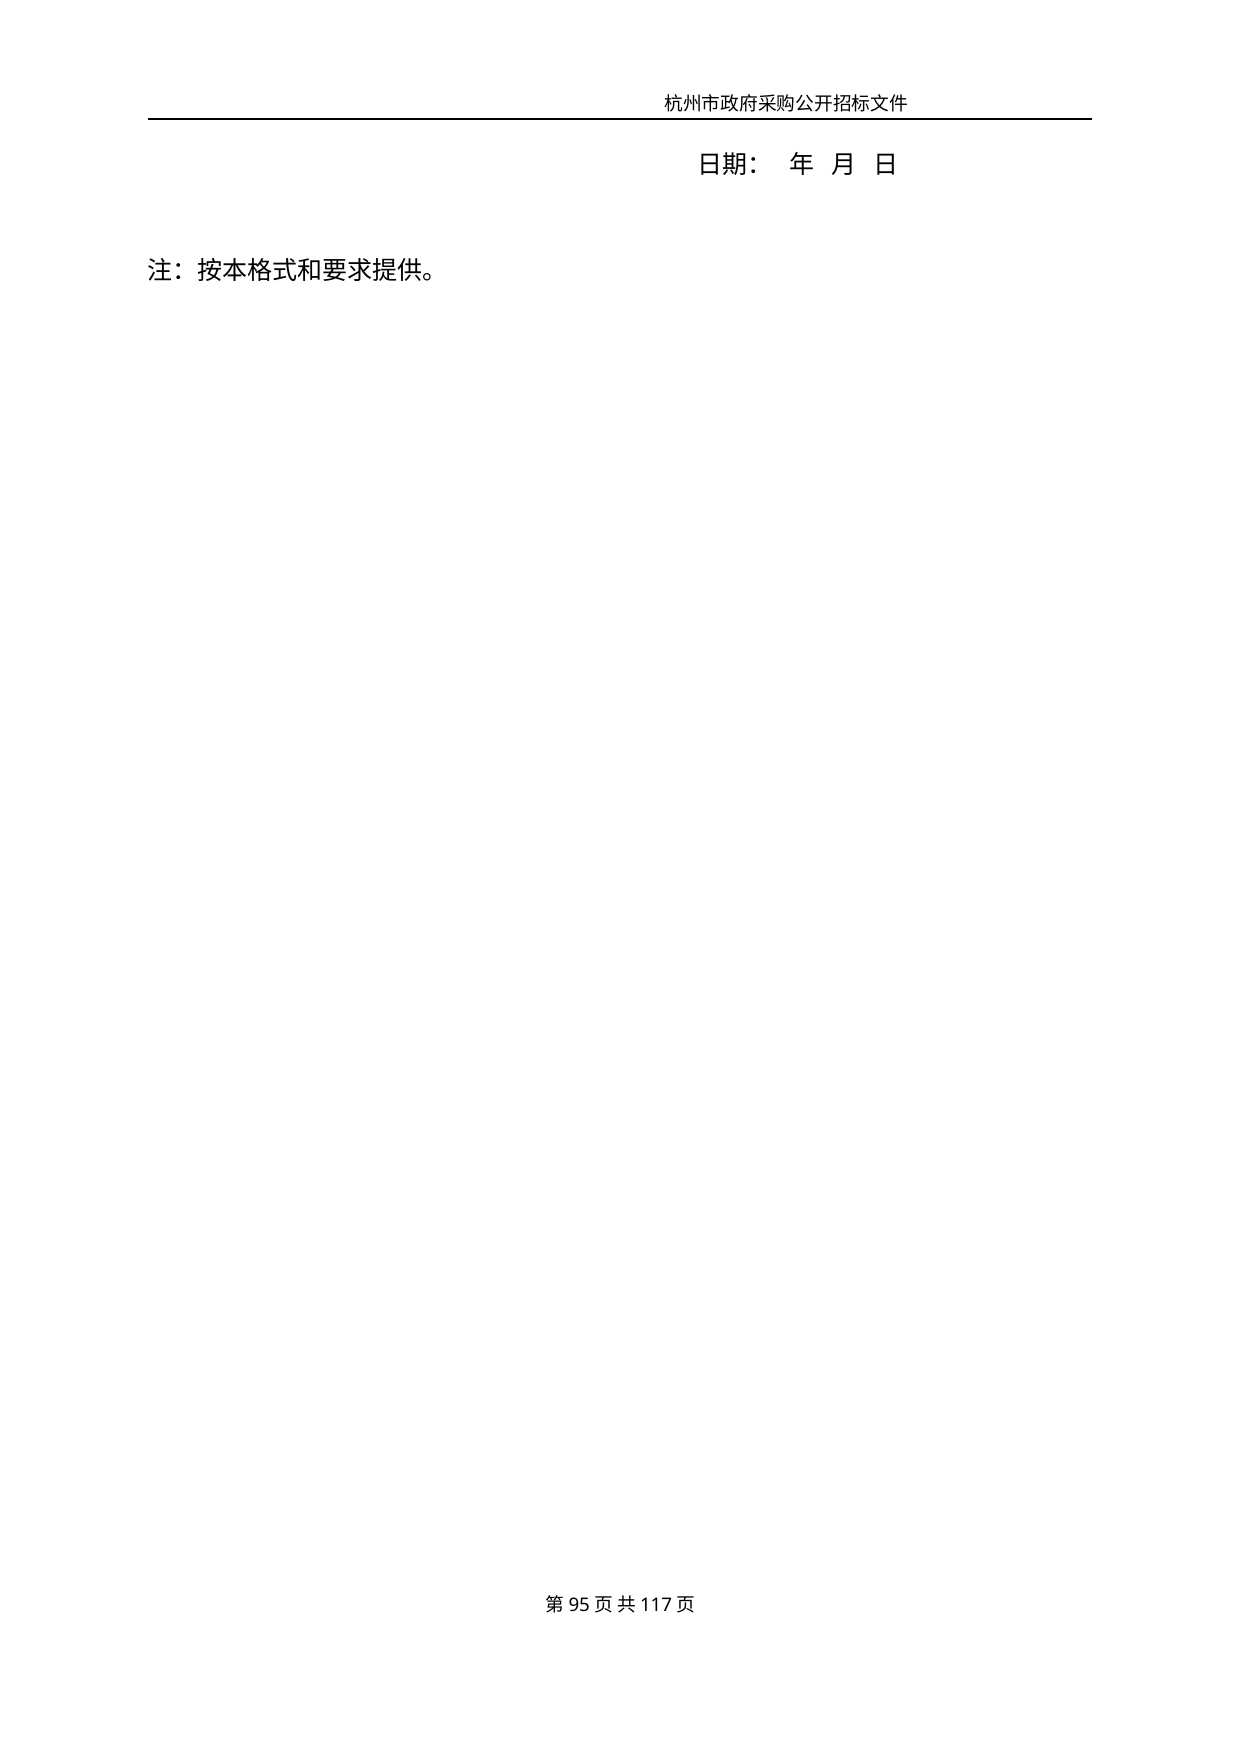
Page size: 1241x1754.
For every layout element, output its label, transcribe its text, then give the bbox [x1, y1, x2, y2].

text 注：按本格式和要求提供。 [148, 250, 1049, 287]
text 日期： 年 月 日 [698, 145, 1092, 181]
